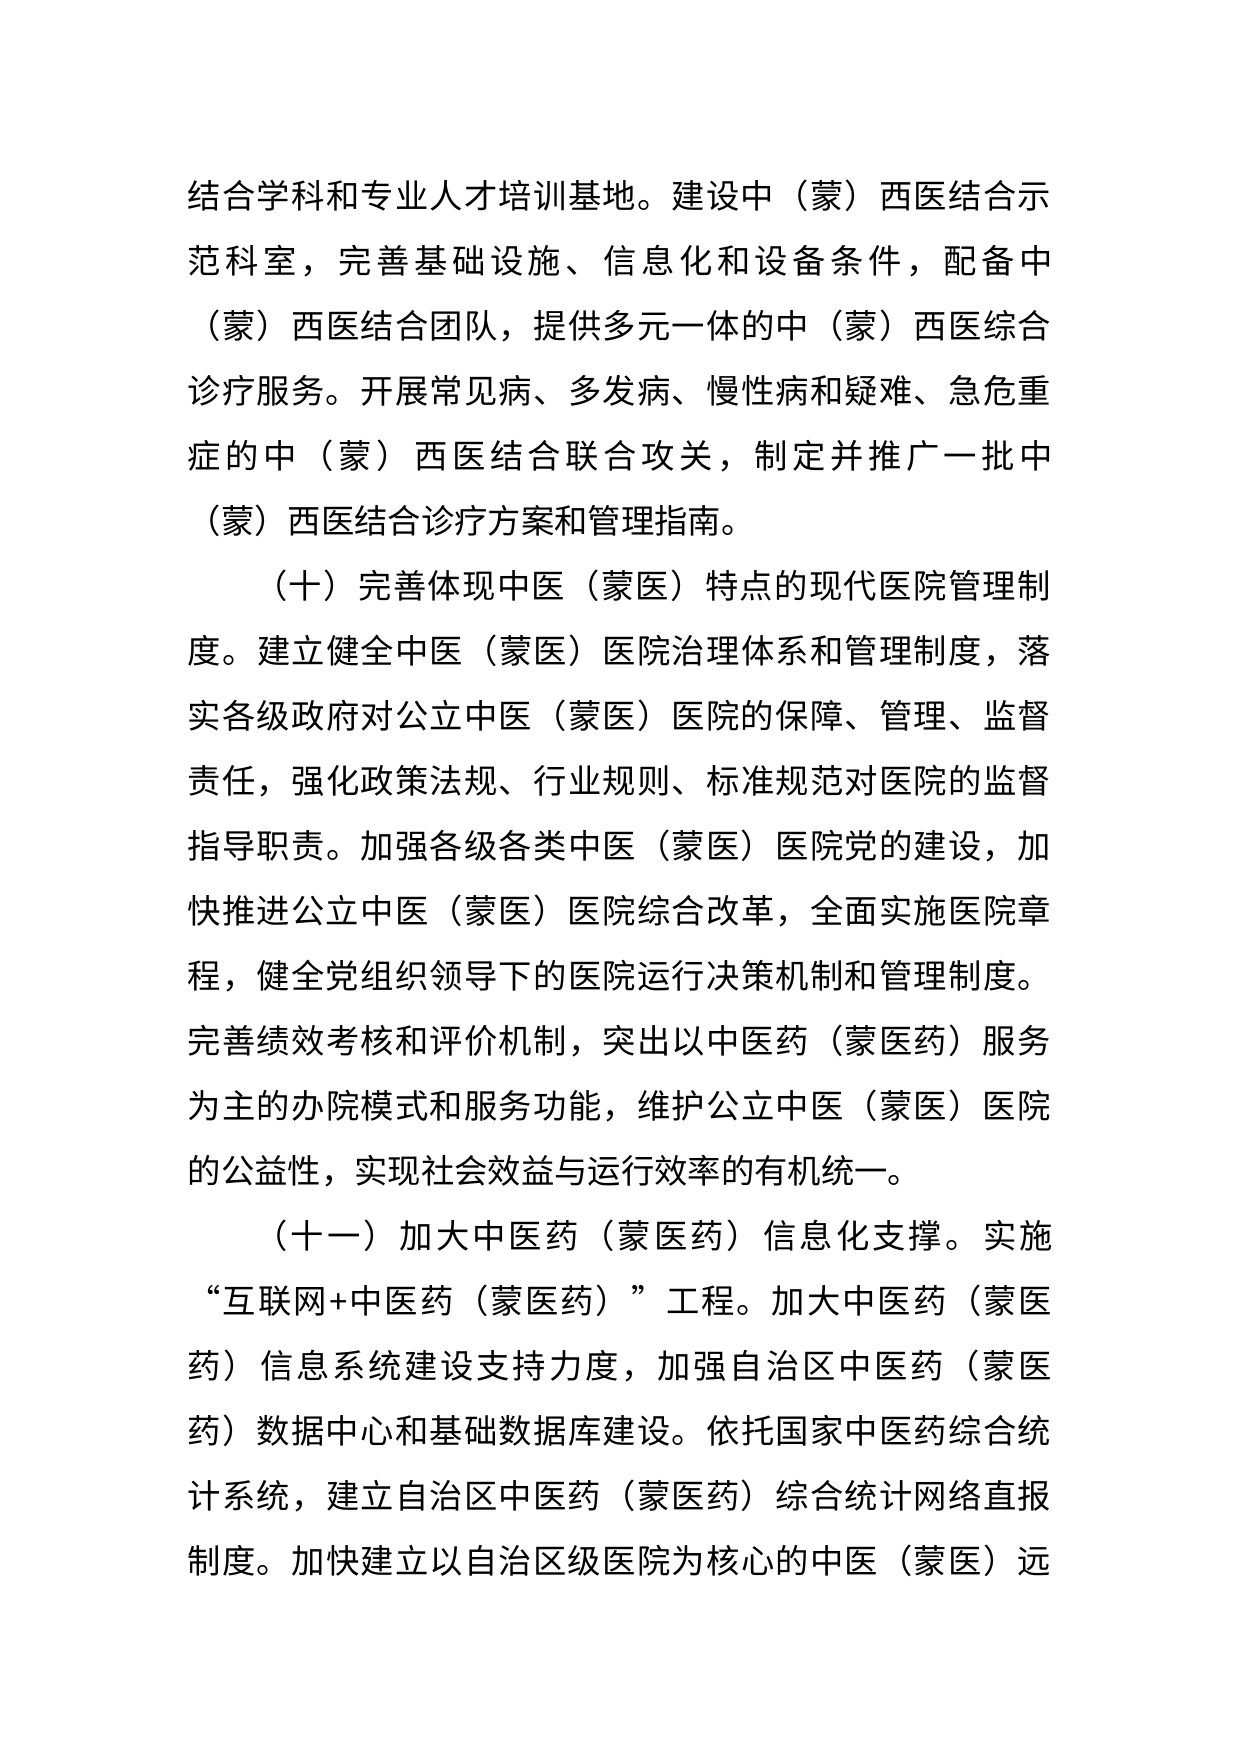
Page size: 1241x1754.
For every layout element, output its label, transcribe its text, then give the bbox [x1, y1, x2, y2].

text （十）完善体现中医（蒙医）特点的现代医院管理制度。建立健全中医（蒙医）医院治理体系和管理制度，落实各级政府对公立中医（蒙医）医院的保障、管理、监督责任，强化政策法规、行业规则、标准规范对医院的监督指导职责。加强各级各类中医（蒙医）医院党的建设，加快推进公立中医（蒙医）医院综合改革，全面实施医院章程，健全党组织领导下的医院运行决策机制和管理制度。完善绩效考核和评价机制，突出以中医药（蒙医药）服务为主的办院模式和服务功能，维护公立中医（蒙医）医院的公益性，实现社会效益与运行效率的有机统一。 [187, 552, 1053, 1202]
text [187, 162, 1053, 552]
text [187, 1202, 1053, 1592]
